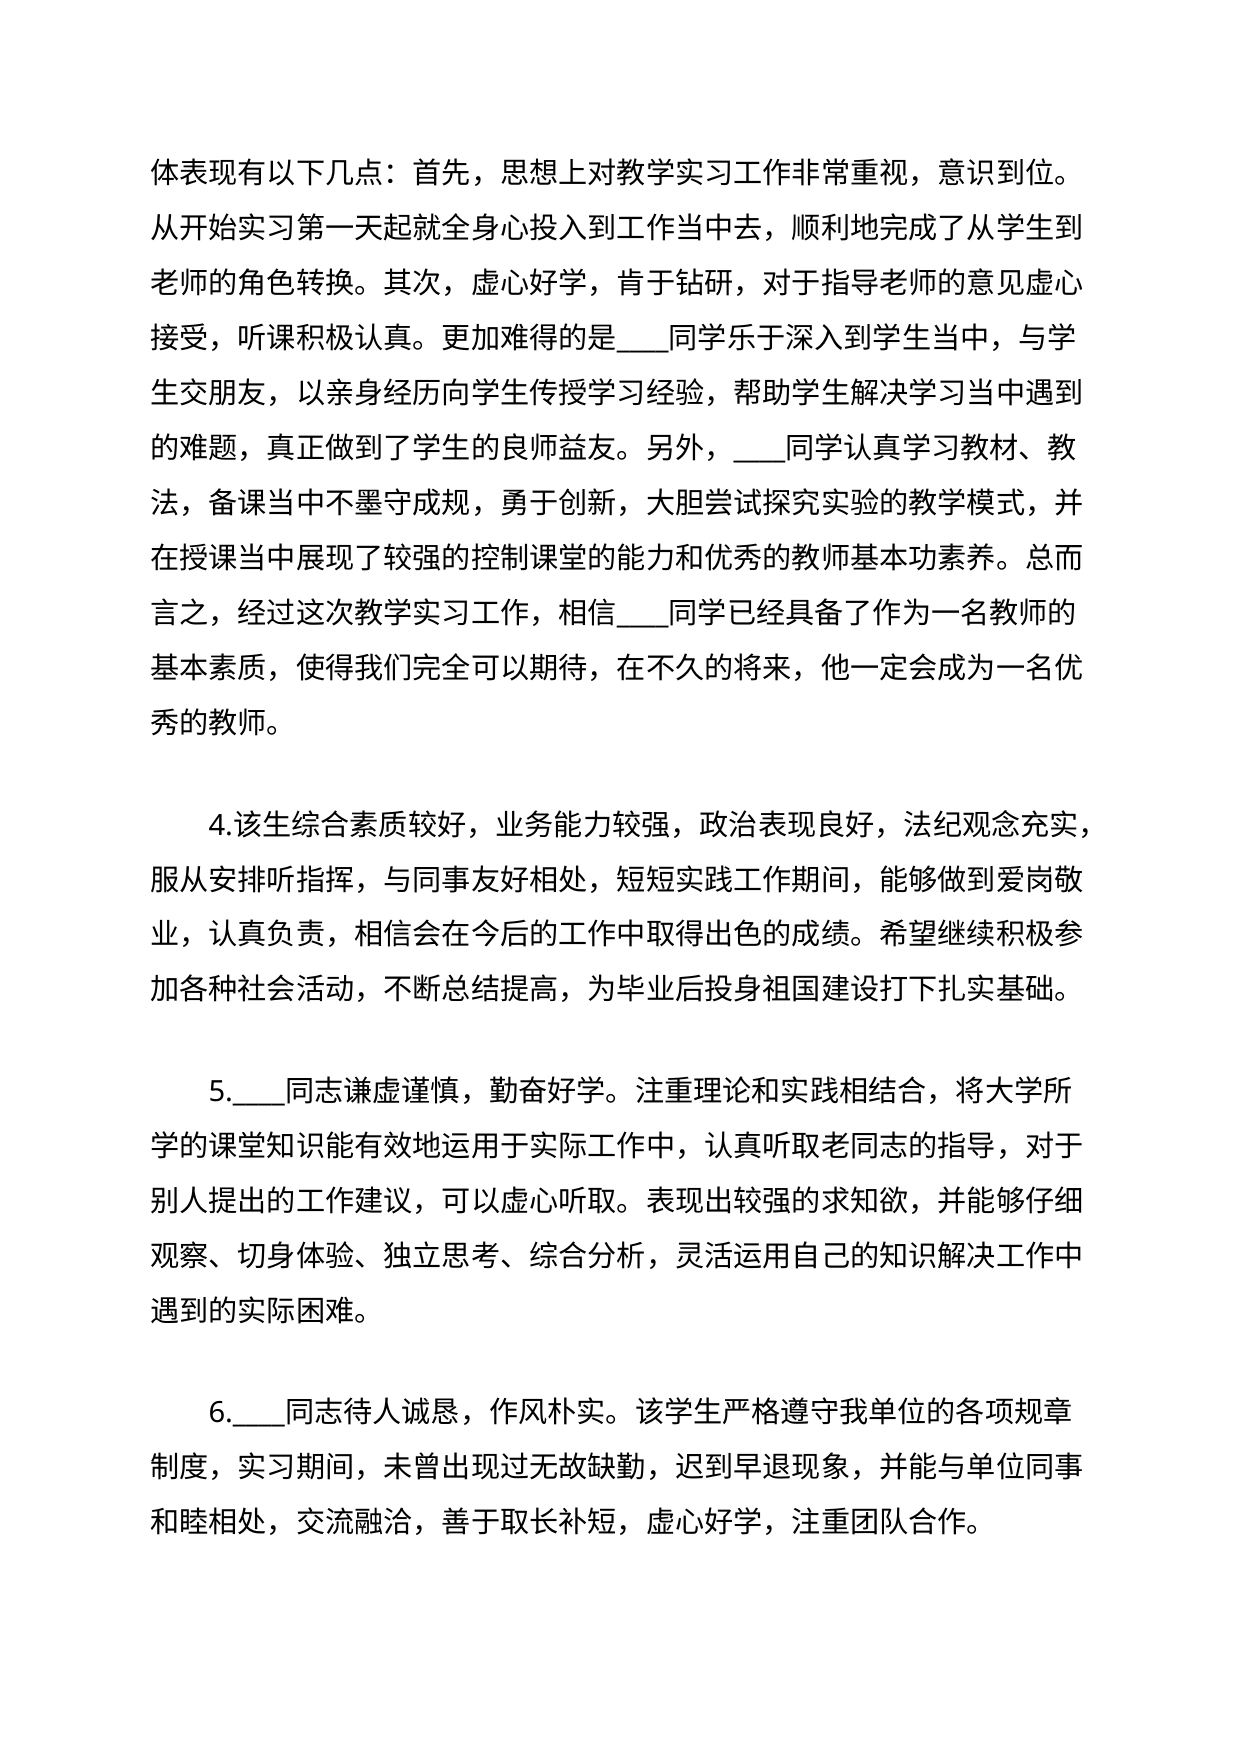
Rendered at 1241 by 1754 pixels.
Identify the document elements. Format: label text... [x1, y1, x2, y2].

text 5.____同志谦虚谨慎，勤奋好学。注重理论和实践相结合，将大学所学的课堂知识能有效地运用于实际工作中，认真听取老同志的指导，对于别人提出的工作建议，可以虚心听取。表现出较强的求知欲，并能够仔细观察、切身体验、独立思考、综合分析，灵活运用自己的知识解决工作中遇到的实际困难。 [150, 1068, 1090, 1329]
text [150, 150, 1090, 742]
text 4.该生综合素质较好，业务能力较强，政治表现良好，法纪观念充实，服从安排听指挥，与同事友好相处，短短实践工作期间，能够做到爱岗敬业，认真负责，相信会在今后的工作中取得出色的成绩。希望继续积极参加各种社会活动，不断总结提高，为毕业后投身祖国建设打下扎实基础。 [150, 801, 1090, 1008]
text 6.____同志待人诚恳，作风朴实。该学生严格遵守我单位的各项规章制度，实习期间，未曾出现过无故缺勤，迟到早退现象，并能与单位同事和睦相处，交流融洽，善于取长补短，虚心好学，注重团队合作。 [150, 1389, 1090, 1541]
